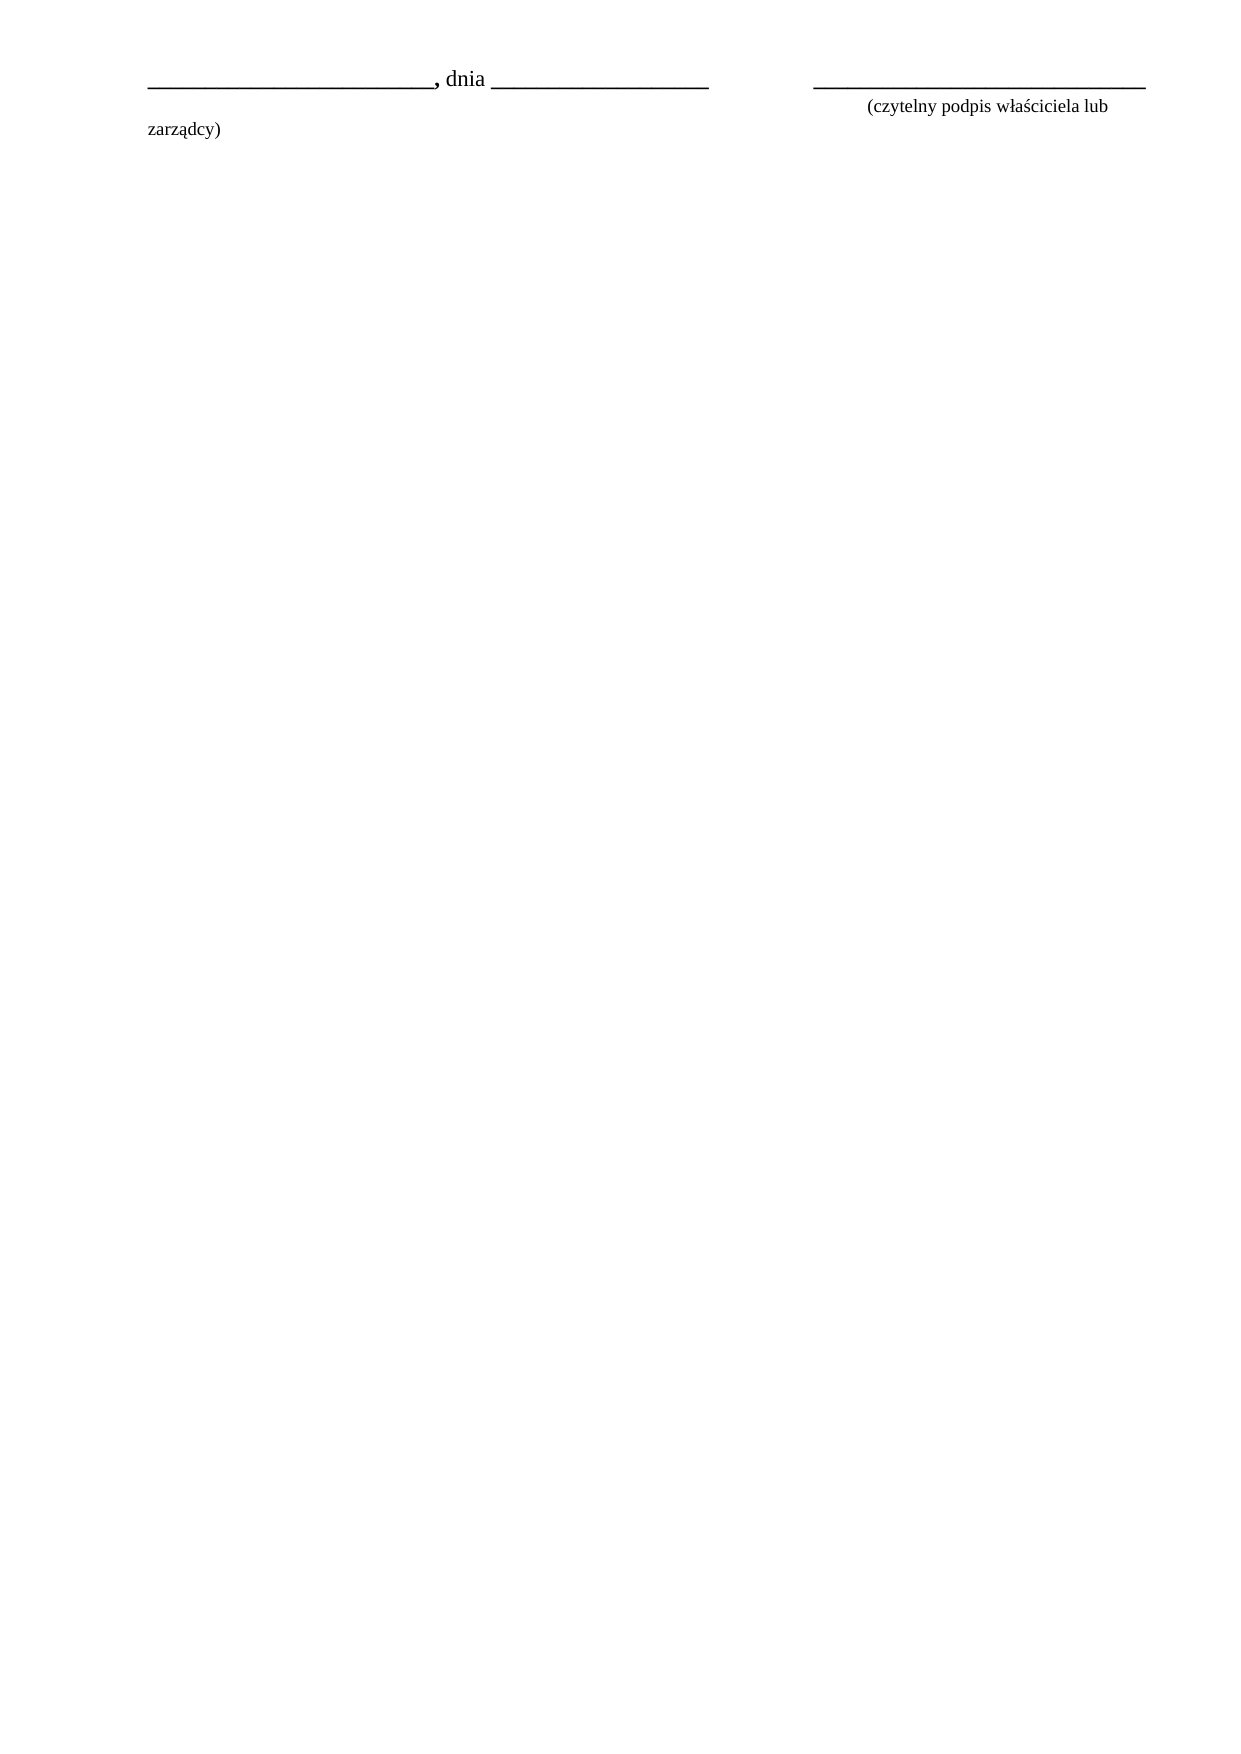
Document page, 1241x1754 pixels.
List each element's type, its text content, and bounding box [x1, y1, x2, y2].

text _________________________, dnia ___________________ _____________________________ (czytelny podpis właściciela lub zarządcy) [148, 65, 1181, 139]
